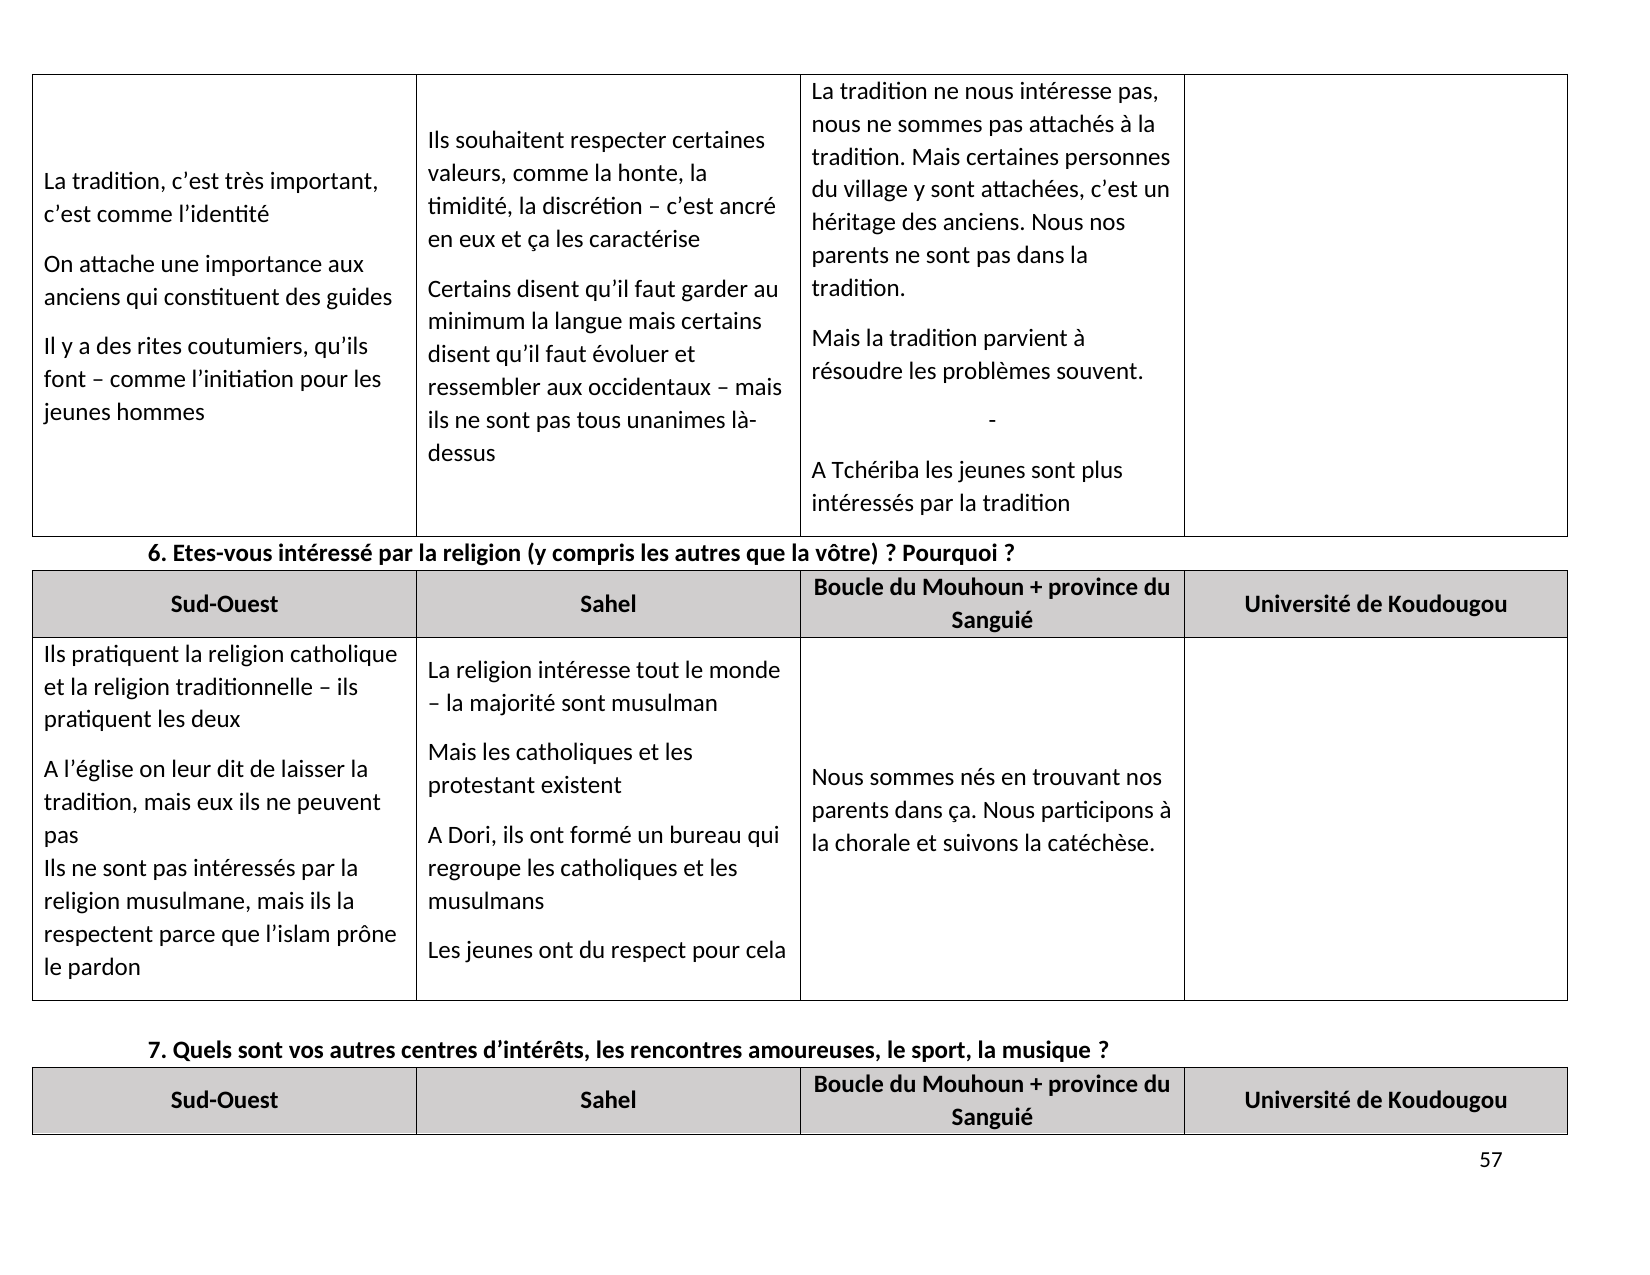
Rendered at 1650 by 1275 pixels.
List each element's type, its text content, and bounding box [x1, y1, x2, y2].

table_header Boucle du Mouhoun + province du Sanguié [801, 1068, 1184, 1133]
text 6. Etes-vous intéressé par la religion (y compris les autres que la vôtre) ? Pourquoi ? [148, 537, 1502, 568]
table_header Université de Koudougou [1185, 1068, 1567, 1133]
table_cell [1185, 638, 1567, 1000]
table_cell [1185, 75, 1567, 536]
table_header Université de Koudougou [1185, 571, 1567, 637]
table_cell Ils souhaitent respecter certaines valeurs, comme la honte, la timidité, la discrétion – c’est ancré en eux et ça les caractérise Certains disent qu’il faut garder au minimum la langue mais certains disent qu’il faut évoluer et ressembler aux occidentaux – mais ils ne sont pas tous unanimes là-dessus [417, 75, 800, 536]
table_header Sahel [417, 1068, 800, 1133]
table_cell Ils pratiquent la religion catholique et la religion traditionnelle – ils pratiquent les deux A l’église on leur dit de laisser la tradition, mais eux ils ne peuvent pas Ils ne sont pas intéressés par la religion musulmane, mais ils la respectent parce que l’islam prône le pardon [33, 638, 416, 1000]
table_cell La tradition, c’est très important, c’est comme l’identité On attache une importance aux anciens qui constituent des guides Il y a des rites coutumiers, qu’ils font – comme l’initiation pour les jeunes hommes [33, 75, 416, 536]
text 7. Quels sont vos autres centres d’intérêts, les rencontres amoureuses, le sport, la musique ? [148, 1034, 1541, 1064]
table_cell Nous sommes nés en trouvant nos parents dans ça. Nous participons à la chorale et suivons la catéchèse. [801, 638, 1184, 1000]
table_header Sud-Ouest [33, 571, 416, 637]
table_header Boucle du Mouhoun + province du Sanguié [801, 571, 1184, 637]
table_header Sud-Ouest [33, 1068, 416, 1133]
table_cell La tradition ne nous intéresse pas, nous ne sommes pas attachés à la tradition. Mais certaines personnes du village y sont attachées, c’est un héritage des anciens. Nous nos parents ne sont pas dans la tradition. Mais la tradition parvient à résoudre les problèmes souvent. - A Tchériba les jeunes sont plus intéressés par la tradition [801, 75, 1184, 536]
table_header Sahel [417, 571, 800, 637]
table_cell La religion intéresse tout le monde – la majorité sont musulman Mais les catholiques et les protestant existent A Dori, ils ont formé un bureau qui regroupe les catholiques et les musulmans Les jeunes ont du respect pour cela [417, 638, 800, 1000]
